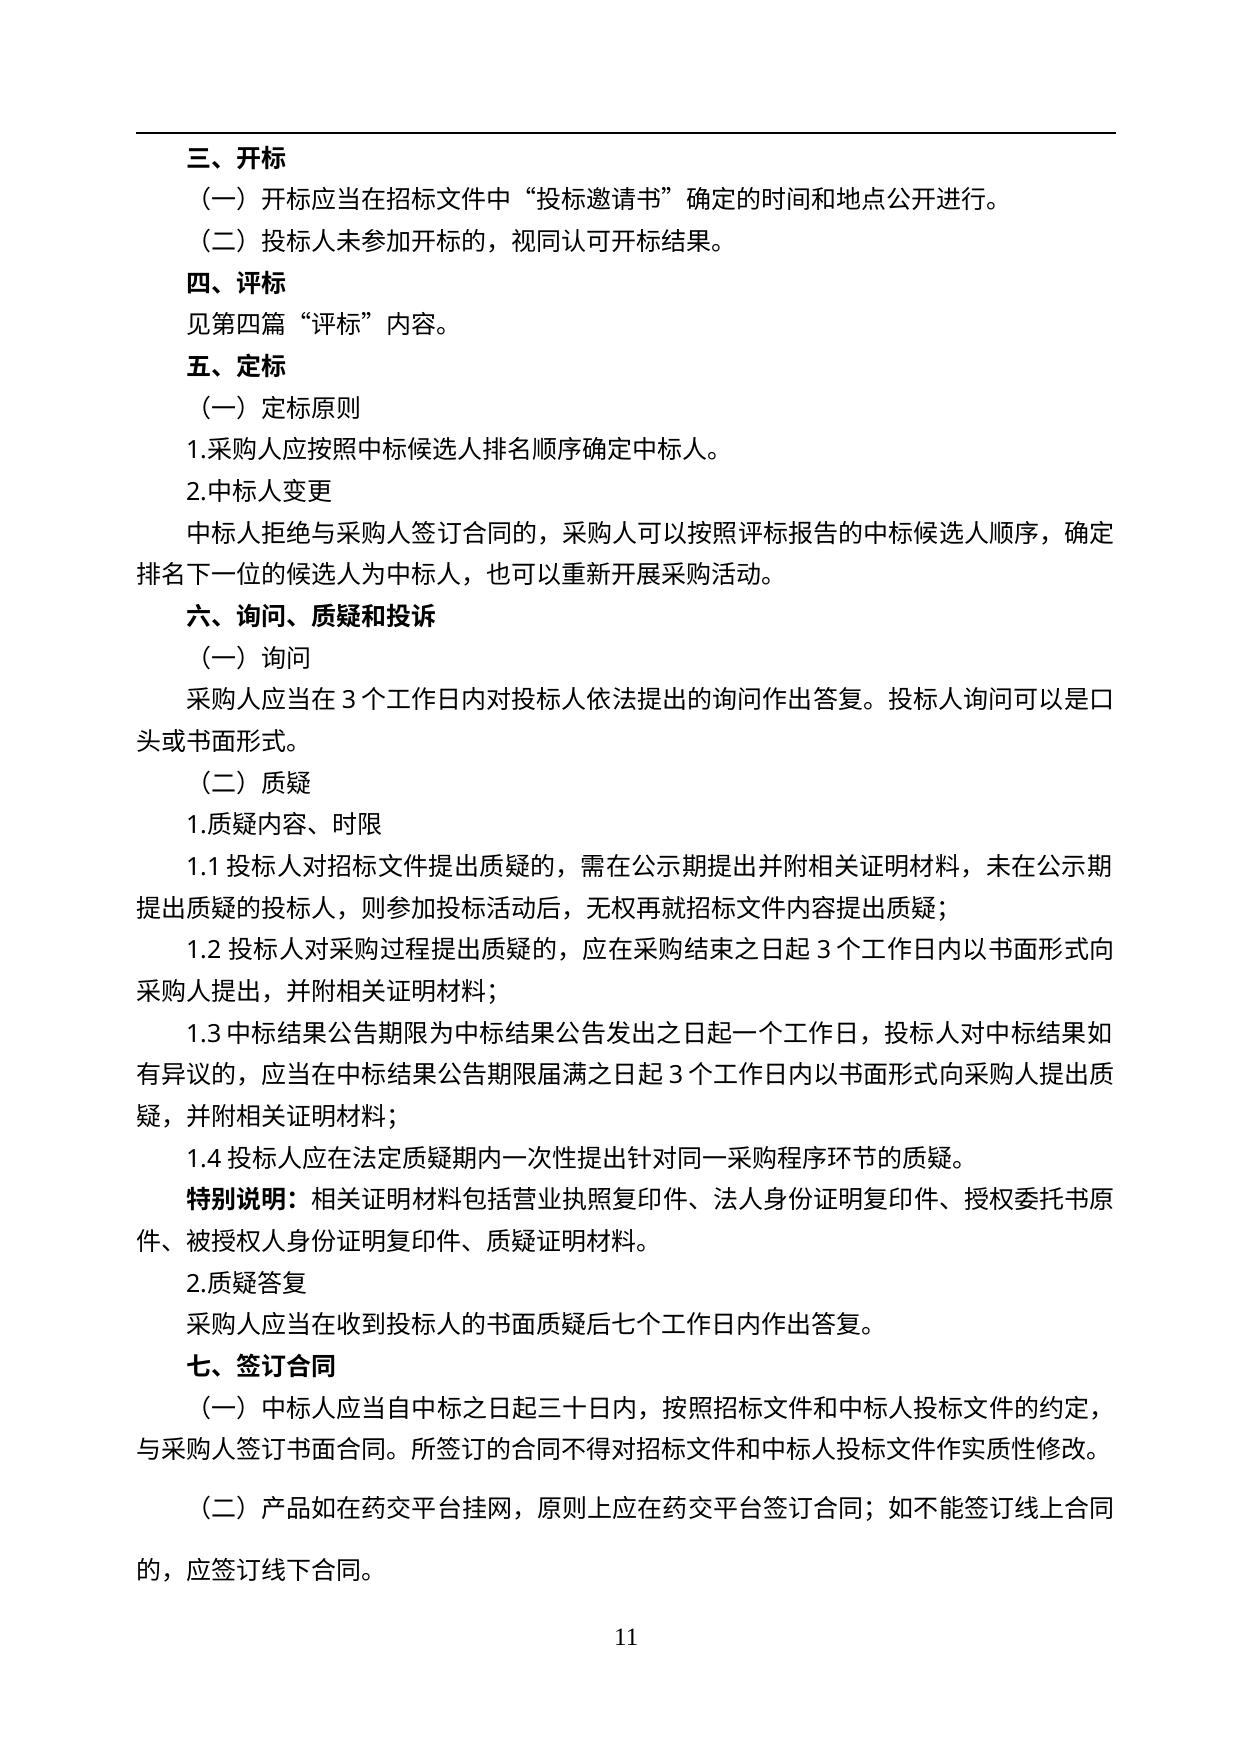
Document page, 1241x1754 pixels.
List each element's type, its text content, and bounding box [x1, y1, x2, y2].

text （一）中标人应当自中标之日起三十日内，按照招标文件和中标人投标文件的约定，与采购人签订书面合同。所签订的合同不得对招标文件和中标人投标文件作实质性修改。 [136, 1384, 1116, 1467]
text 1.质疑内容、时限 [136, 801, 1115, 842]
text 1.4 投标人应在法定质疑期内一次性提出针对同一采购程序环节的质疑。 [136, 1134, 1115, 1176]
text （一）定标原则 [136, 384, 1116, 426]
text 2.中标人变更 [136, 467, 1116, 509]
text 特别说明：相关证明材料包括营业执照复印件、法人身份证明复印件、授权委托书原件、被授权人身份证明复印件、质疑证明材料。 [136, 1176, 1115, 1259]
text （二）投标人未参加开标的，视同认可开标结果。 [136, 217, 1116, 259]
text （二）产品如在药交平台挂网，原则上应在药交平台签订合同；如不能签订线上合同的，应签订线下合同。 [136, 1467, 1116, 1592]
text 1.3中标结果公告期限为中标结果公告发出之日起一个工作日，投标人对中标结果如有异议的，应当在中标结果公告期限届满之日起3个工作日内以书面形式向采购人提出质疑，并附相关证明材料； [136, 1009, 1115, 1134]
text 1.2 投标人对采购过程提出质疑的，应在采购结束之日起3个工作日内以书面形式向采购人提出，并附相关证明材料； [136, 926, 1115, 1009]
text （二）质疑 [136, 759, 1115, 801]
text 1.1投标人对招标文件提出质疑的，需在公示期提出并附相关证明材料，未在公示期提出质疑的投标人，则参加投标活动后，无权再就招标文件内容提出质疑； [136, 842, 1115, 926]
text （一）询问 [136, 634, 1115, 676]
subtitle 三、开标 [136, 134, 1116, 176]
subtitle 七、签订合同 [136, 1342, 1116, 1384]
text 见第四篇“评标”内容。 [136, 301, 1116, 342]
subtitle 四、评标 [136, 259, 1116, 301]
subtitle 六、询问、质疑和投诉 [136, 592, 1116, 634]
text 中标人拒绝与采购人签订合同的，采购人可以按照评标报告的中标候选人顺序，确定排名下一位的候选人为中标人，也可以重新开展采购活动。 [136, 509, 1116, 592]
text 采购人应当在收到投标人的书面质疑后七个工作日内作出答复。 [136, 1301, 1115, 1342]
text 2.质疑答复 [136, 1259, 1115, 1301]
subtitle 五、定标 [136, 342, 1116, 384]
text 1.采购人应按照中标候选人排名顺序确定中标人。 [136, 426, 1116, 467]
text （一）开标应当在招标文件中“投标邀请书”确定的时间和地点公开进行。 [136, 176, 1116, 217]
text 采购人应当在3个工作日内对投标人依法提出的询问作出答复。投标人询问可以是口头或书面形式。 [136, 676, 1115, 759]
